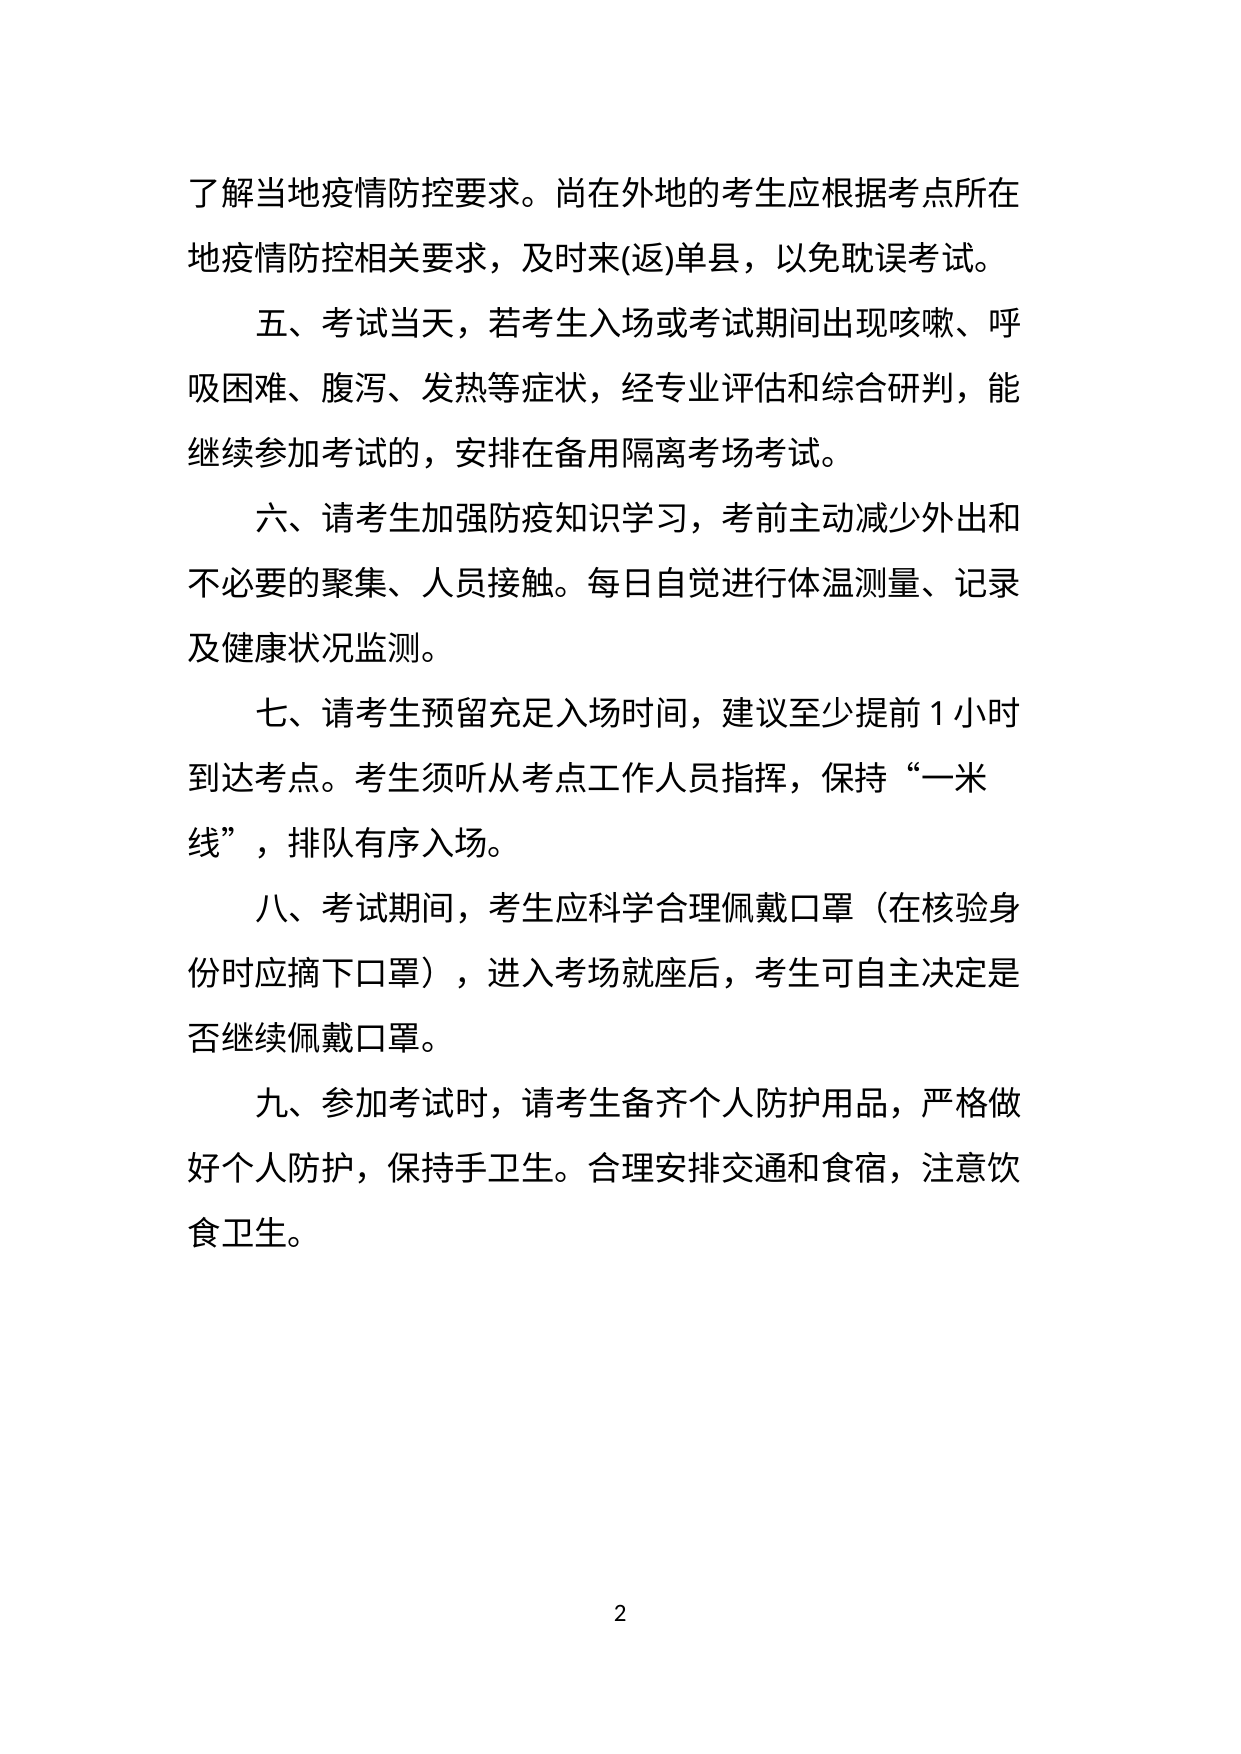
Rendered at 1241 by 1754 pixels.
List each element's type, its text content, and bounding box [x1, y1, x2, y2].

text 八、考试期间，考生应科学合理佩戴口罩（在核验身份时应摘下口罩），进入考场就座后，考生可自主决定是否继续佩戴口罩。 [187, 873, 1053, 1068]
text 五、考试当天，若考生入场或考试期间出现咳嗽、呼吸困难、腹泻、发热等症状，经专业评估和综合研判，能继续参加考试的，安排在备用隔离考场考试。 [187, 288, 1053, 483]
text 七、请考生预留充足入场时间，建议至少提前1小时到达考点。考生须听从考点工作人员指挥，保持“一米线”，排队有序入场。 [187, 678, 1053, 873]
text 六、请考生加强防疫知识学习，考前主动减少外出和不必要的聚集、人员接触。每日自觉进行体温测量、记录及健康状况监测。 [187, 483, 1053, 678]
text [187, 158, 1053, 288]
text 九、参加考试时，请考生备齐个人防护用品，严格做好个人防护，保持手卫生。合理安排交通和食宿，注意饮食卫生。 [187, 1068, 1053, 1263]
